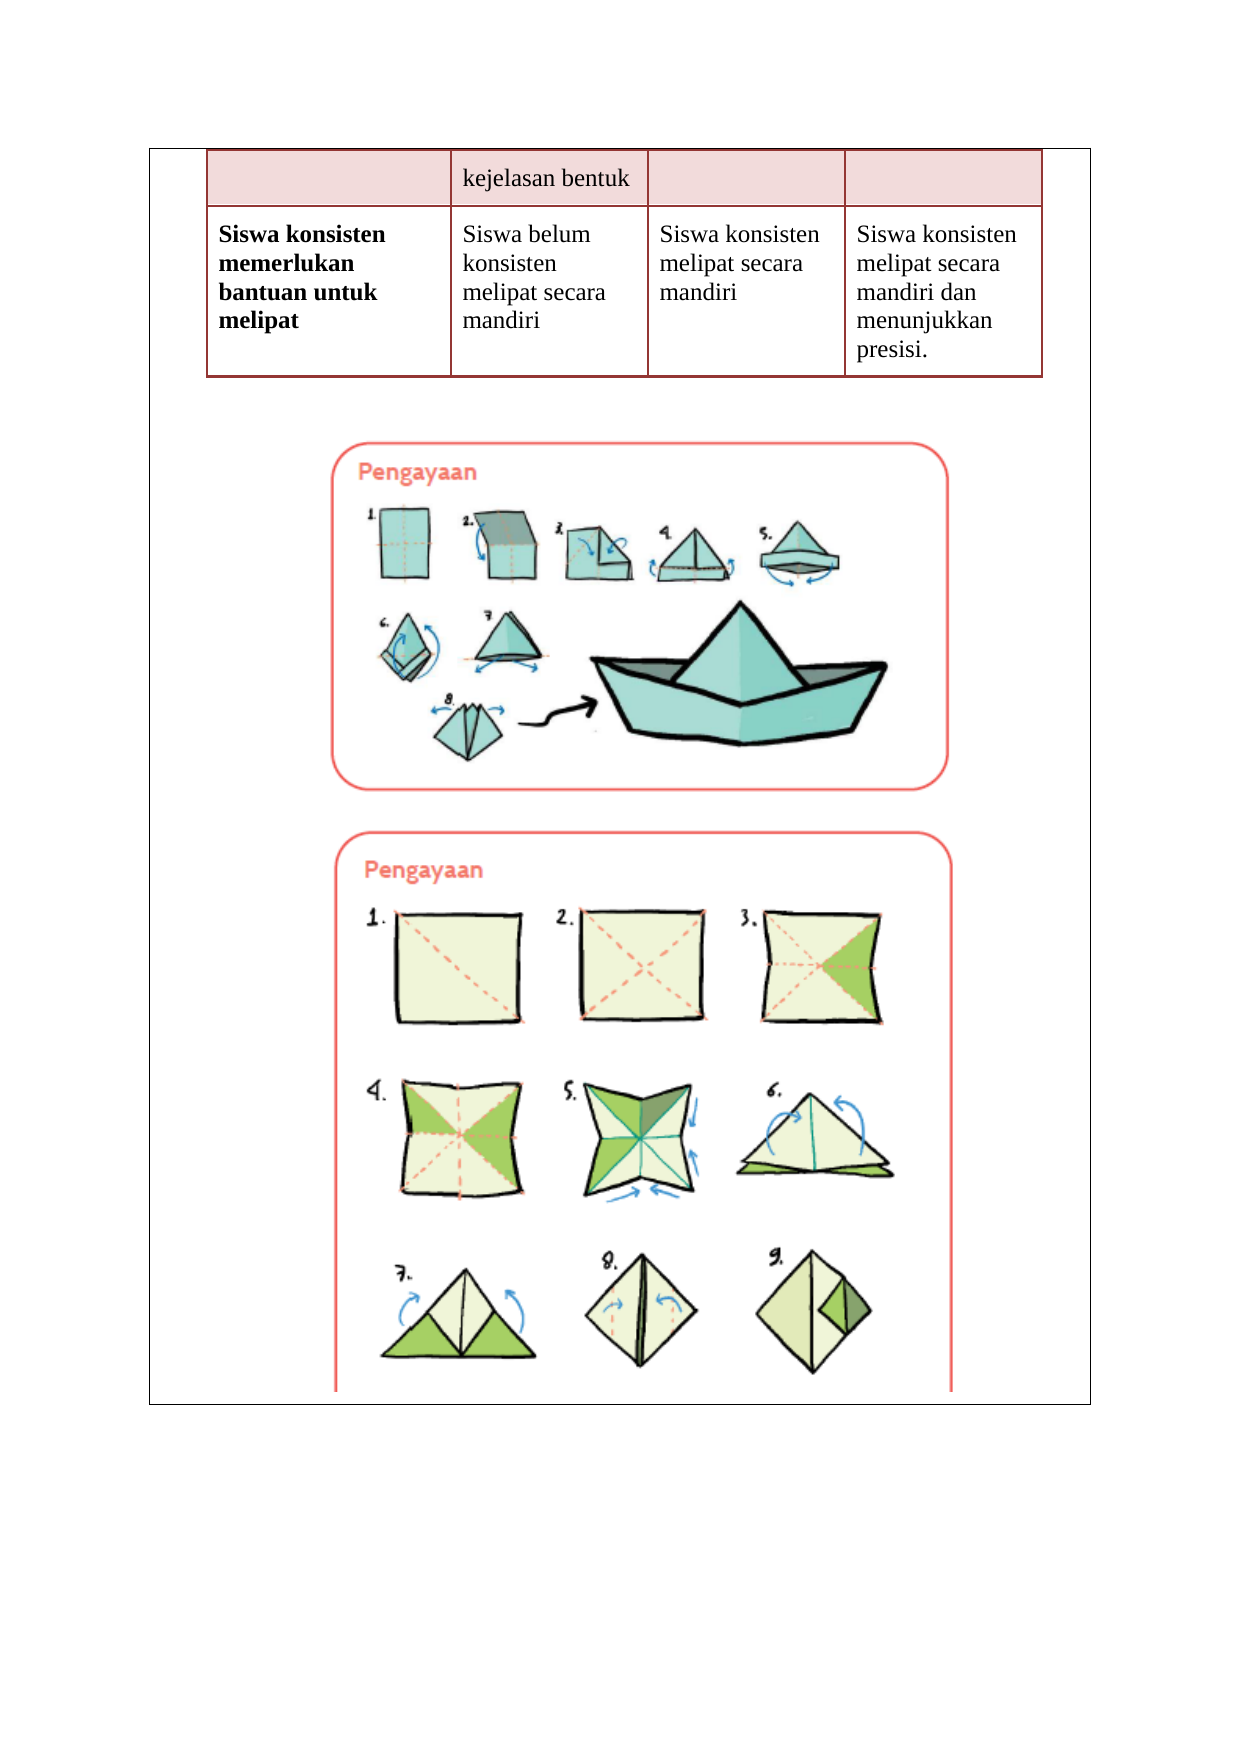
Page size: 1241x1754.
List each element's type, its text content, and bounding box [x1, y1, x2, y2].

table_cell Asesmen [150, 149, 1090, 1404]
picture [314, 818, 967, 1392]
picture [323, 430, 957, 806]
